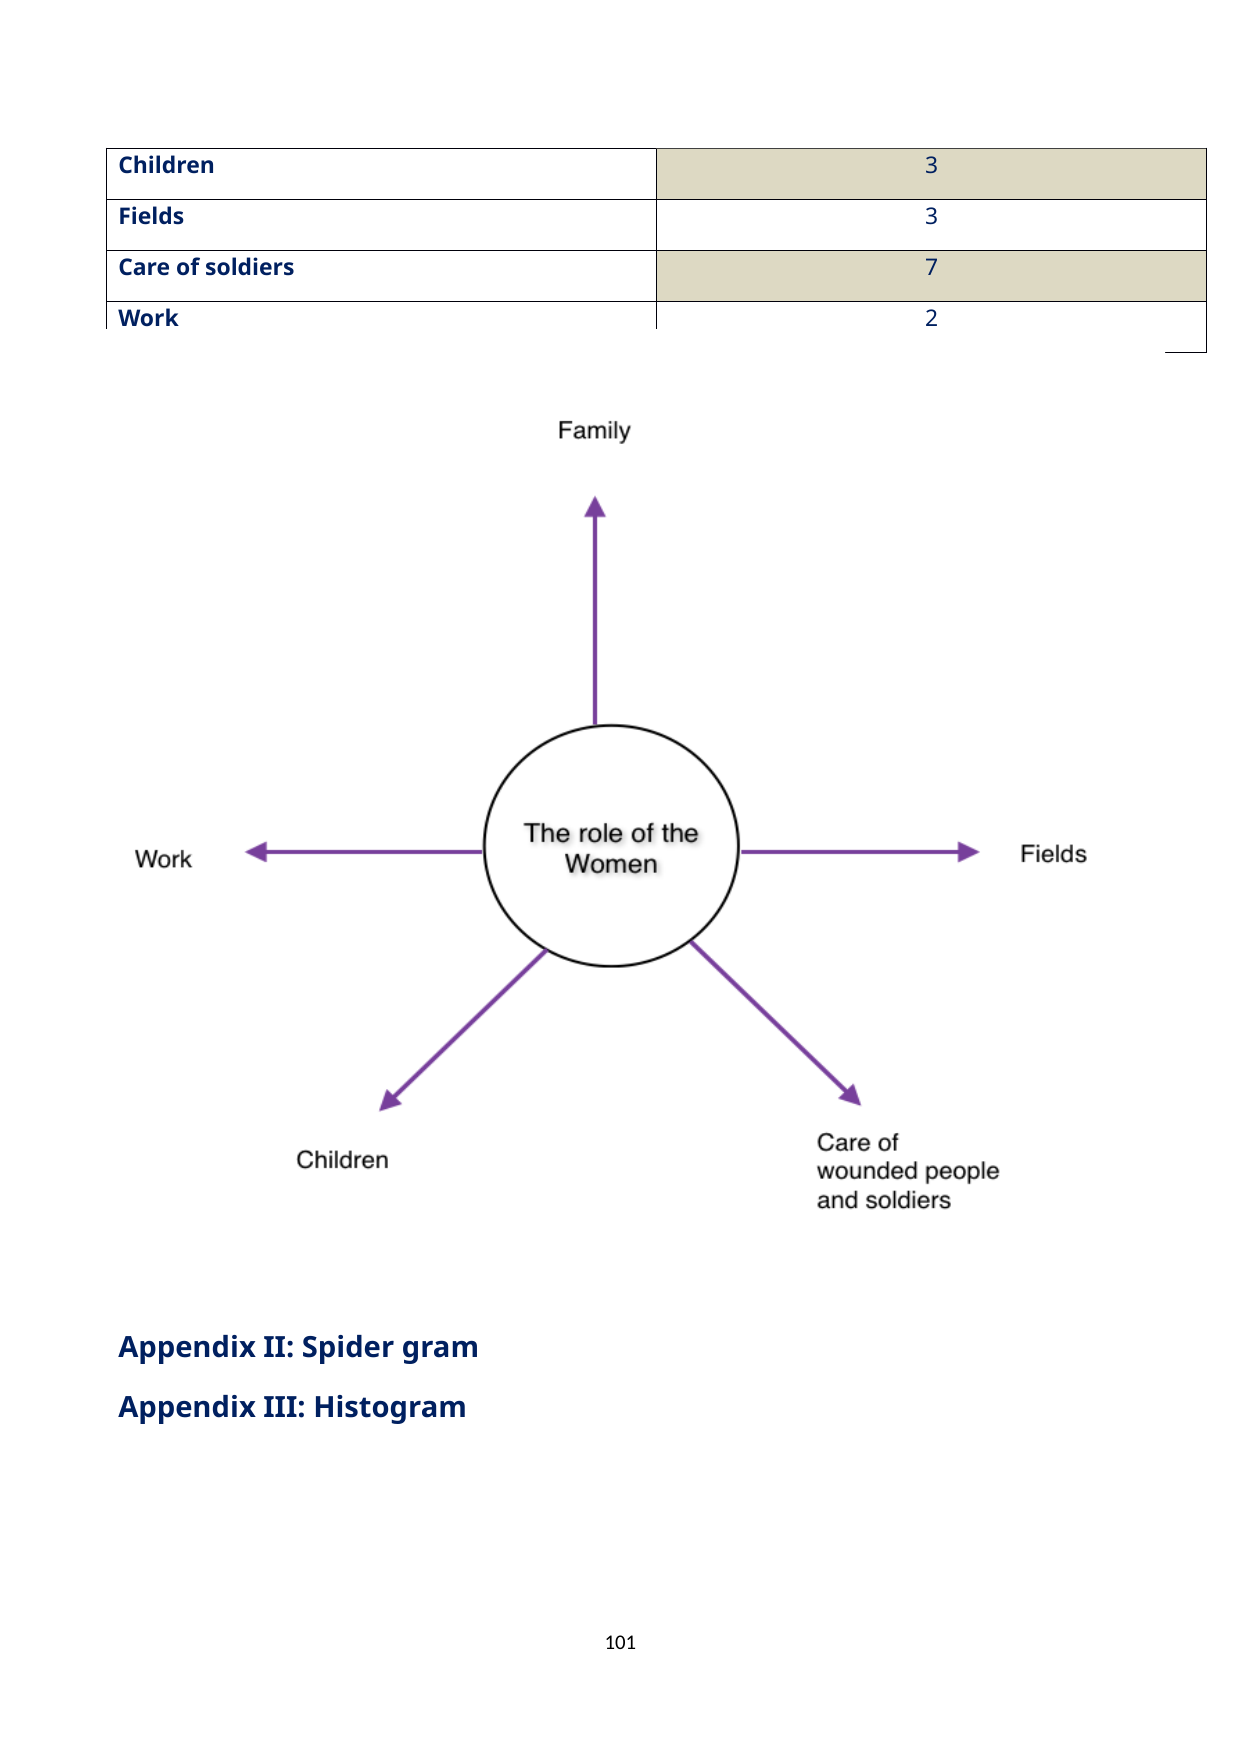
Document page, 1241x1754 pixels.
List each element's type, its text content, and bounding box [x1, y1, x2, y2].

text Appendix II: Spider gram [118, 1327, 1122, 1366]
table_cell 3 [657, 200, 1206, 250]
picture [62, 329, 1165, 1238]
table_cell 7 [657, 251, 1206, 301]
table_cell 2 [657, 302, 1206, 352]
table_cell 3 [657, 149, 1206, 199]
table_cell Care of soldiers [107, 251, 656, 301]
table_cell Children [107, 149, 656, 199]
table_cell Work [107, 302, 656, 329]
text Appendix III: Histogram [118, 1386, 1122, 1426]
table_cell Fields [107, 200, 656, 250]
